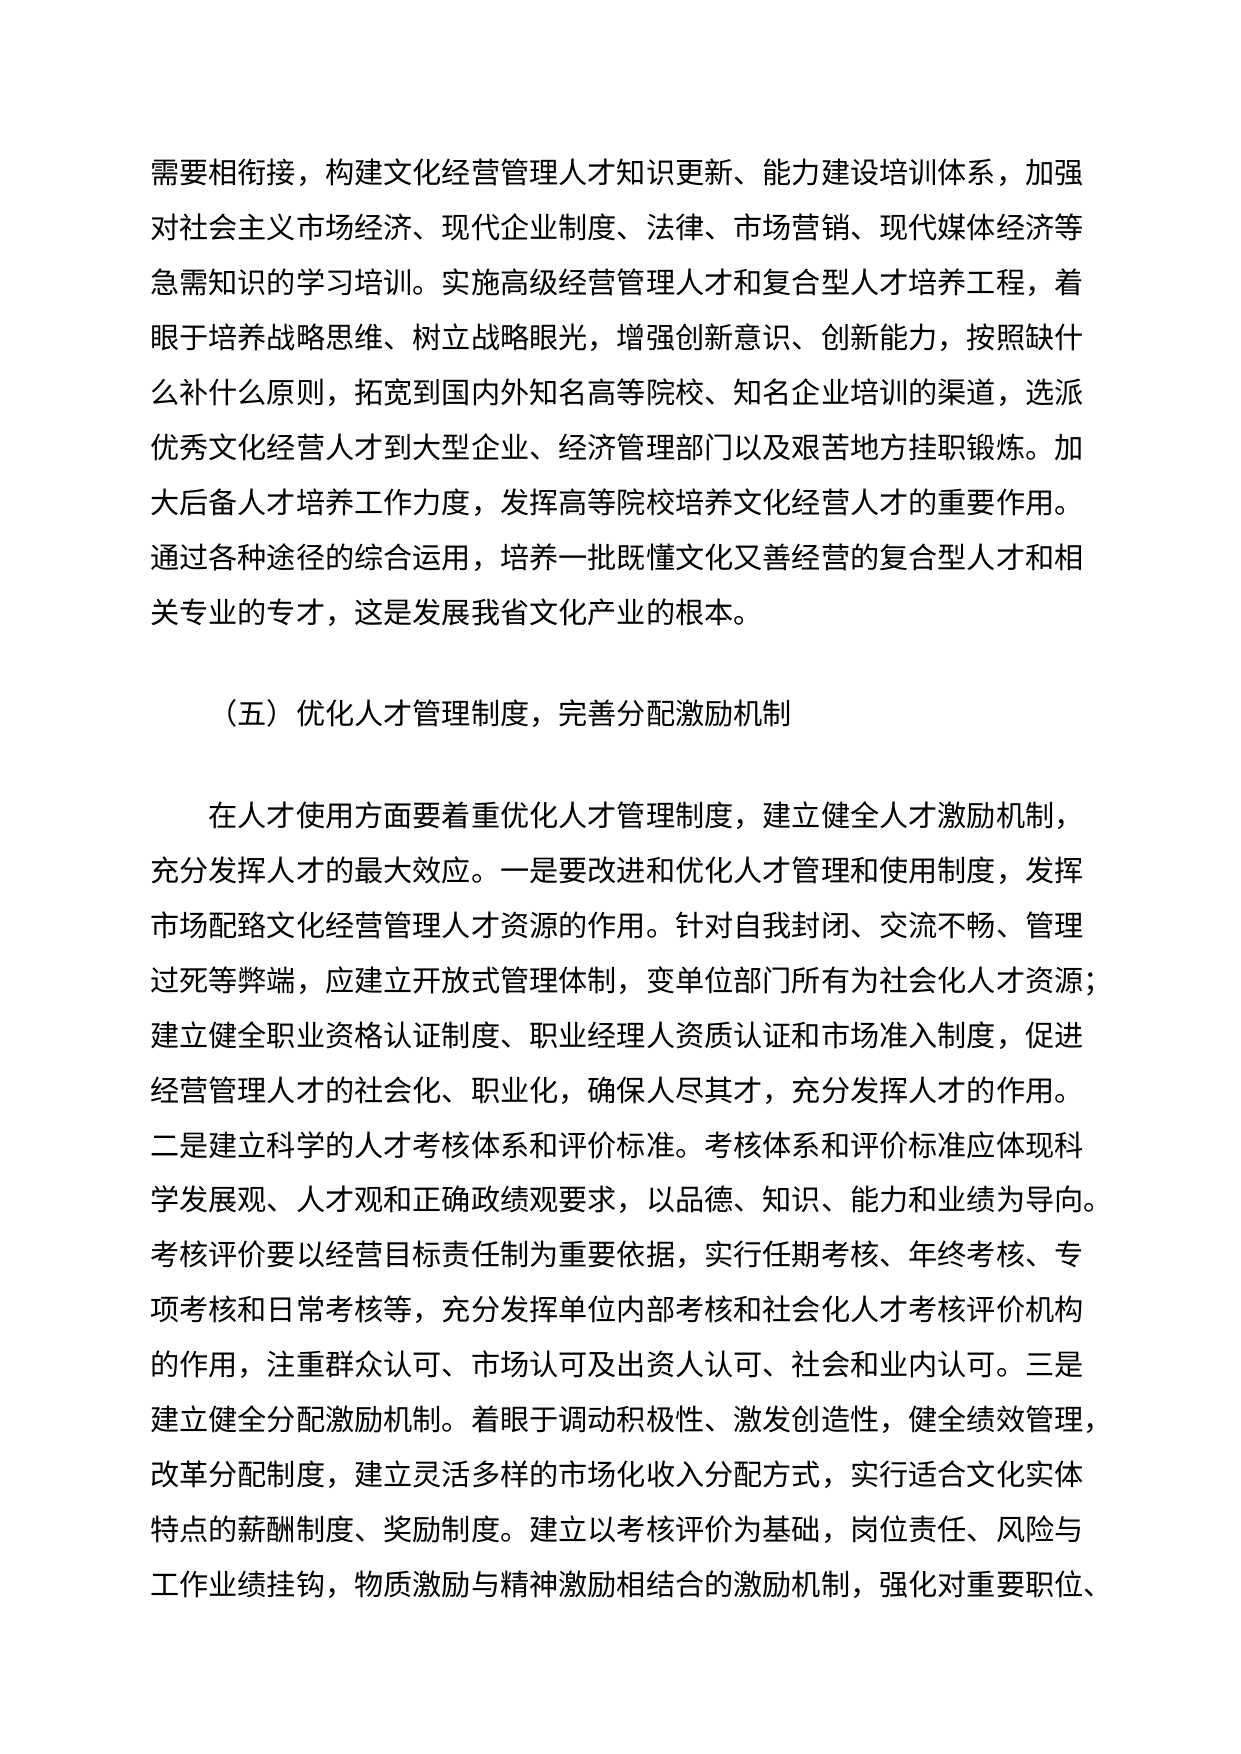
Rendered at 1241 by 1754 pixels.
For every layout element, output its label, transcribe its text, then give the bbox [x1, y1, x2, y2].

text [150, 150, 1090, 631]
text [150, 793, 1090, 1603]
text （五）优化人才管理制度，完善分配激励机制 [150, 691, 1090, 733]
